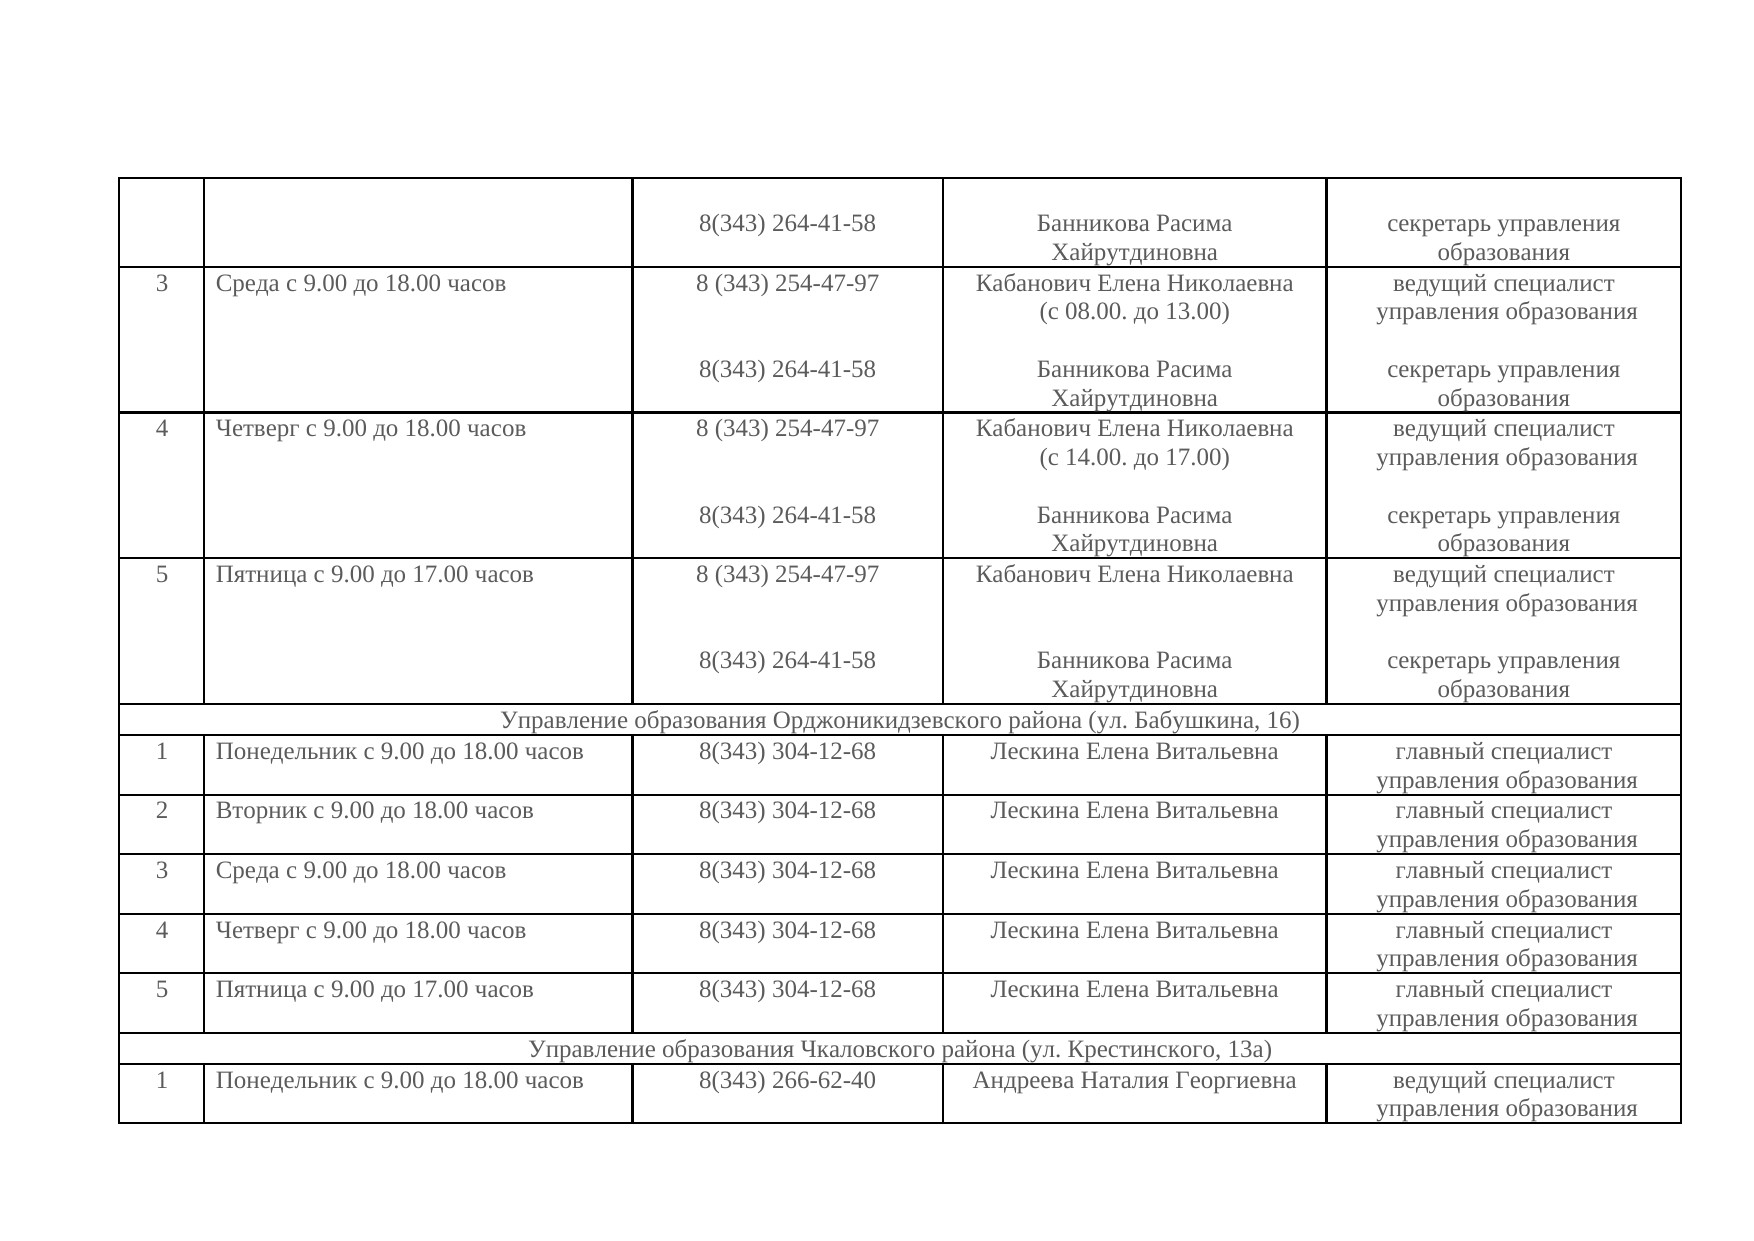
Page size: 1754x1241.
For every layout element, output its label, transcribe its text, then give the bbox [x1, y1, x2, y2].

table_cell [944, 179, 1325, 266]
table_cell Пятница с 9.00 до 17.00 часов [205, 559, 631, 703]
table_cell 8 (343) 254-47-97 8(343) 264-41-58 [634, 559, 942, 703]
table_cell Понедельник с 9.00 до 18.00 часов [205, 1065, 631, 1122]
table_cell Лескина Елена Витальевна [944, 915, 1325, 972]
table_cell 4 [120, 915, 203, 972]
table_cell 3 [120, 855, 203, 913]
table_cell 8(343) 304-12-68 [634, 974, 942, 1032]
table_cell Понедельник с 9.00 до 18.00 часов [205, 736, 631, 793]
table_cell Кабанович Елена Николаевна Банникова Расима Хайрутдиновна [944, 559, 1325, 703]
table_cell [944, 1065, 1325, 1122]
table_cell 5 [120, 974, 203, 1032]
table_cell ведущий специалист управления образования секретарь управления образования [1328, 414, 1680, 557]
table_cell Четверг с 9.00 до 18.00 часов [205, 414, 631, 557]
table_cell Среда с 9.00 до 18.00 часов [205, 268, 631, 411]
table_cell 1 [120, 1065, 203, 1122]
table_cell 8(343) 266-62-40 [634, 1065, 942, 1122]
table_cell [1328, 1065, 1680, 1122]
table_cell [1328, 179, 1680, 266]
table_cell главный специалист управления образования [1328, 974, 1680, 1032]
table_cell 1 [120, 736, 203, 793]
table_cell Пятница с 9.00 до 17.00 часов [205, 974, 631, 1032]
table_cell Лескина Елена Витальевна [944, 974, 1325, 1032]
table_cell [634, 179, 942, 266]
table_cell Управление образования Чкаловского района (ул. Крестинского, 13а) [120, 1034, 1680, 1063]
table_cell главный специалист управления образования [1328, 796, 1680, 853]
table_cell главный специалист управления образования [1328, 736, 1680, 793]
table_cell 3 [120, 268, 203, 411]
table_cell Лескина Елена Витальевна [944, 855, 1325, 913]
table_cell 8 (343) 254-47-97 8(343) 264-41-58 [634, 268, 942, 411]
table_cell Кабанович Елена Николаевна (с 14.00. до 17.00) Банникова Расима Хайрутдиновна [944, 414, 1325, 557]
table_cell 8 (343) 254-47-97 8(343) 264-41-58 [634, 414, 942, 557]
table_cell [205, 179, 631, 266]
table_cell главный специалист управления образования [1328, 855, 1680, 913]
table_cell Кабанович Елена Николаевна (с 08.00. до 13.00) Банникова Расима Хайрутдиновна [944, 268, 1325, 411]
table_cell 8(343) 304-12-68 [634, 915, 942, 972]
table_cell ведущий специалист управления образования секретарь управления образования [1328, 268, 1680, 411]
table_cell 8(343) 304-12-68 [634, 855, 942, 913]
table_cell 4 [120, 414, 203, 557]
table_cell 2 [120, 179, 203, 266]
table_cell 2 [120, 796, 203, 853]
table_cell Четверг с 9.00 до 18.00 часов [205, 915, 631, 972]
table_cell Среда с 9.00 до 18.00 часов [205, 855, 631, 913]
table_cell Лескина Елена Витальевна [944, 736, 1325, 793]
table_cell 8(343) 304-12-68 [634, 736, 942, 793]
table_cell Лескина Елена Витальевна [944, 796, 1325, 853]
table_cell 5 [120, 559, 203, 703]
table_cell ведущий специалист управления образования секретарь управления образования [1328, 559, 1680, 703]
table_cell Управление образования Орджоникидзевского района (ул. Бабушкина, 16) [120, 705, 1680, 734]
table_cell 8(343) 304-12-68 [634, 796, 942, 853]
table_cell главный специалист управления образования [1328, 915, 1680, 972]
table_cell Вторник с 9.00 до 18.00 часов [205, 796, 631, 853]
